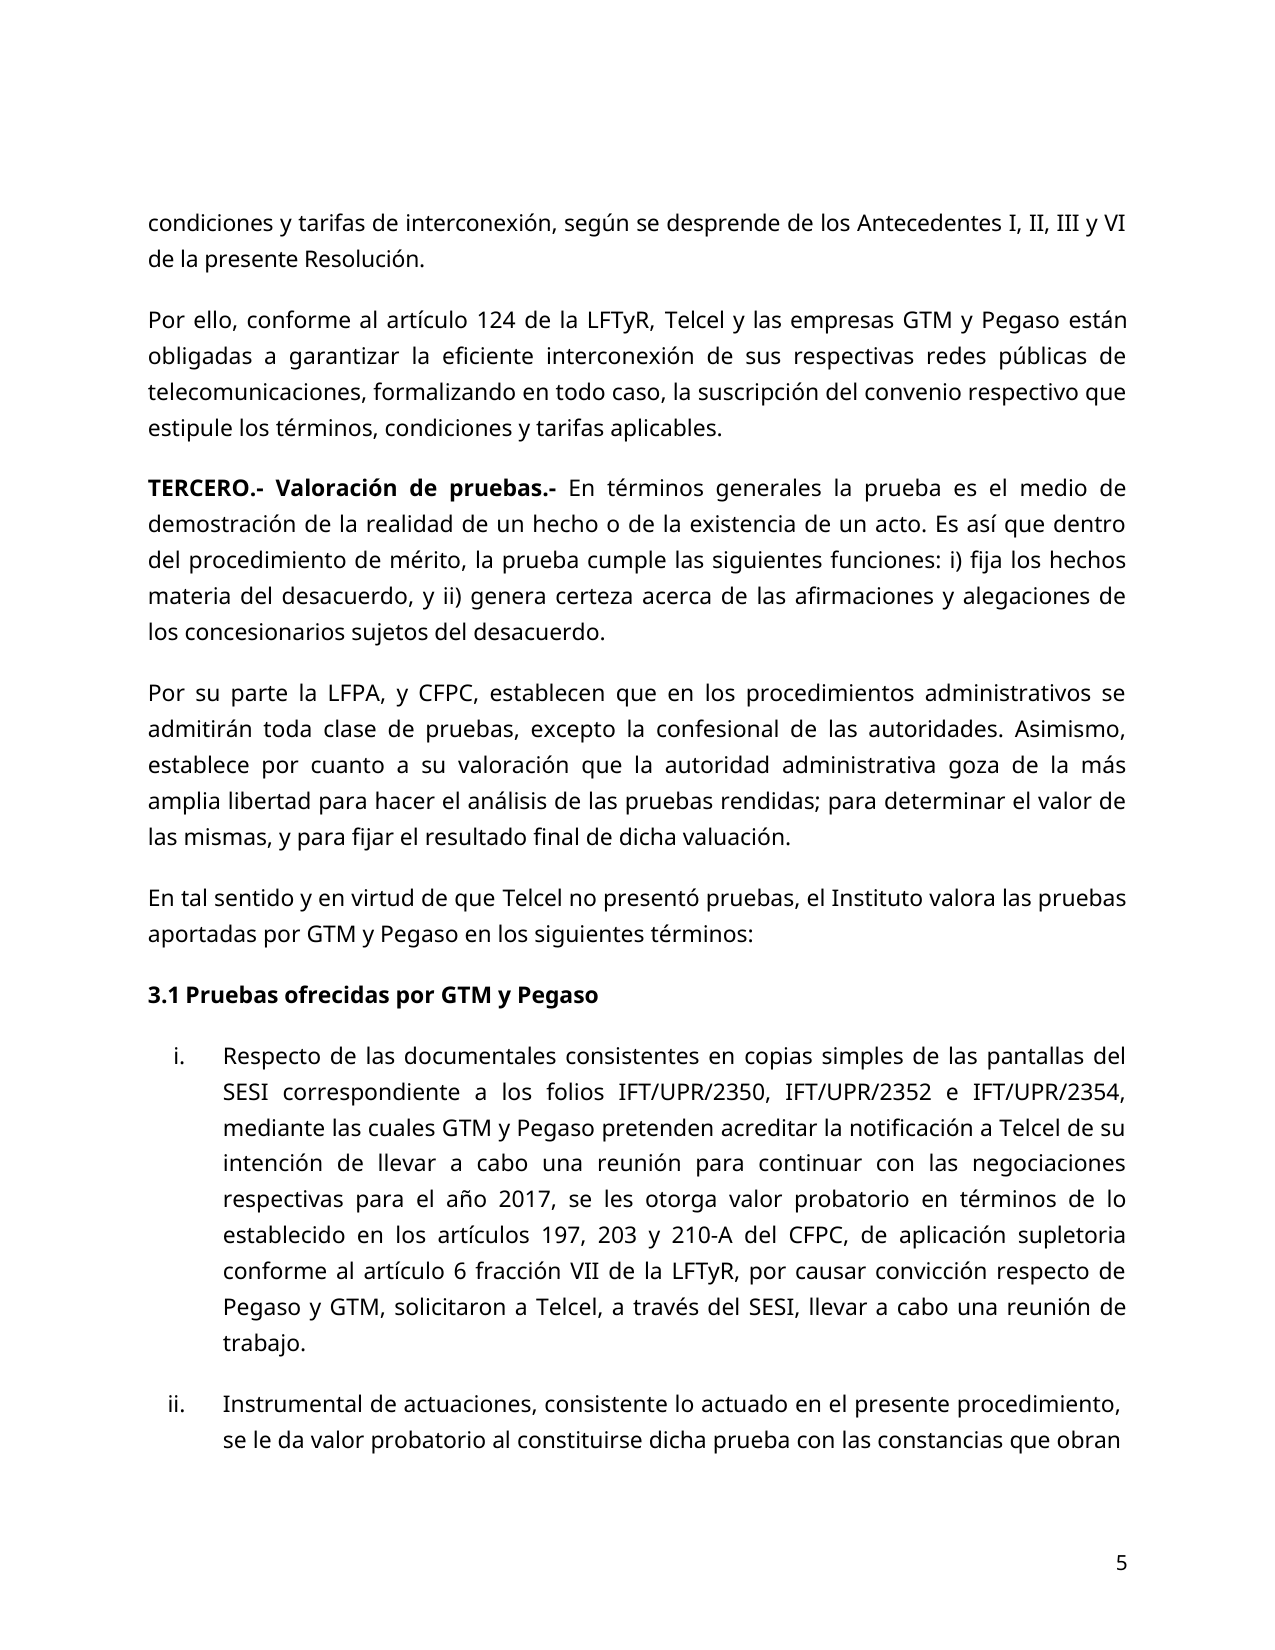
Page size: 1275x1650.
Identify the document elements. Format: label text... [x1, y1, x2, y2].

list Respecto de las documentales consistentes en copias simples de las pantallas del SESI correspondiente a los folios IFT/UPR/2350, IFT/UPR/2352 e IFT/UPR/2354, mediante las cuales GTM y Pegaso pretenden acreditar la notificación a Telcel de su intención de llevar a cabo una reunión para continuar con las negociaciones respectivas para el año 2017, se les otorga valor probatorio en términos de lo establecido en los artículos 197, 203 y 210-A del CFPC, de aplicación supletoria conforme al artículo 6 fracción VII de la LFTyR, por causar convicción respecto de Pegaso y GTM, solicitaron a Telcel, a través del SESI, llevar a cabo una reunión de trabajo. [185, 1039, 1127, 1358]
text TERCERO.- Valoración de pruebas.- En términos generales la prueba es el medio de demostración de la realidad de un hecho o de la existencia de un acto. Es así que dentro del procedimiento de mérito, la prueba cumple las siguientes funciones: i) fija los hechos materia del desacuerdo, y ii) genera certeza acerca de las afirmaciones y alegaciones de los concesionarios sujetos del desacuerdo. [148, 472, 1127, 647]
text Por ello, conforme al artículo 124 de la LFTyR, Telcel y las empresas GTM y Pegaso están obligadas a garantizar la eficiente interconexión de sus respectivas redes públicas de telecomunicaciones, formalizando en todo caso, la suscripción del convenio respectivo que estipule los términos, condiciones y tarifas aplicables. [148, 304, 1127, 443]
text En tal sentido y en virtud de que Telcel no presentó pruebas, el Instituto valora las pruebas aportadas por GTM y Pegaso en los siguientes términos: [148, 882, 1127, 949]
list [185, 1388, 1122, 1455]
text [148, 207, 1127, 274]
list Pruebas ofrecidas por GTM y Pegaso [148, 979, 1127, 1010]
text Por su parte la LFPA, y CFPC, establecen que en los procedimientos administrativos se admitirán toda clase de pruebas, excepto la confesional de las autoridades. Asimismo, establece por cuanto a su valoración que la autoridad administrativa goza de la más amplia libertad para hacer el análisis de las pruebas rendidas; para determinar el valor de las mismas, y para fijar el resultado final de dicha valuación. [148, 677, 1127, 852]
